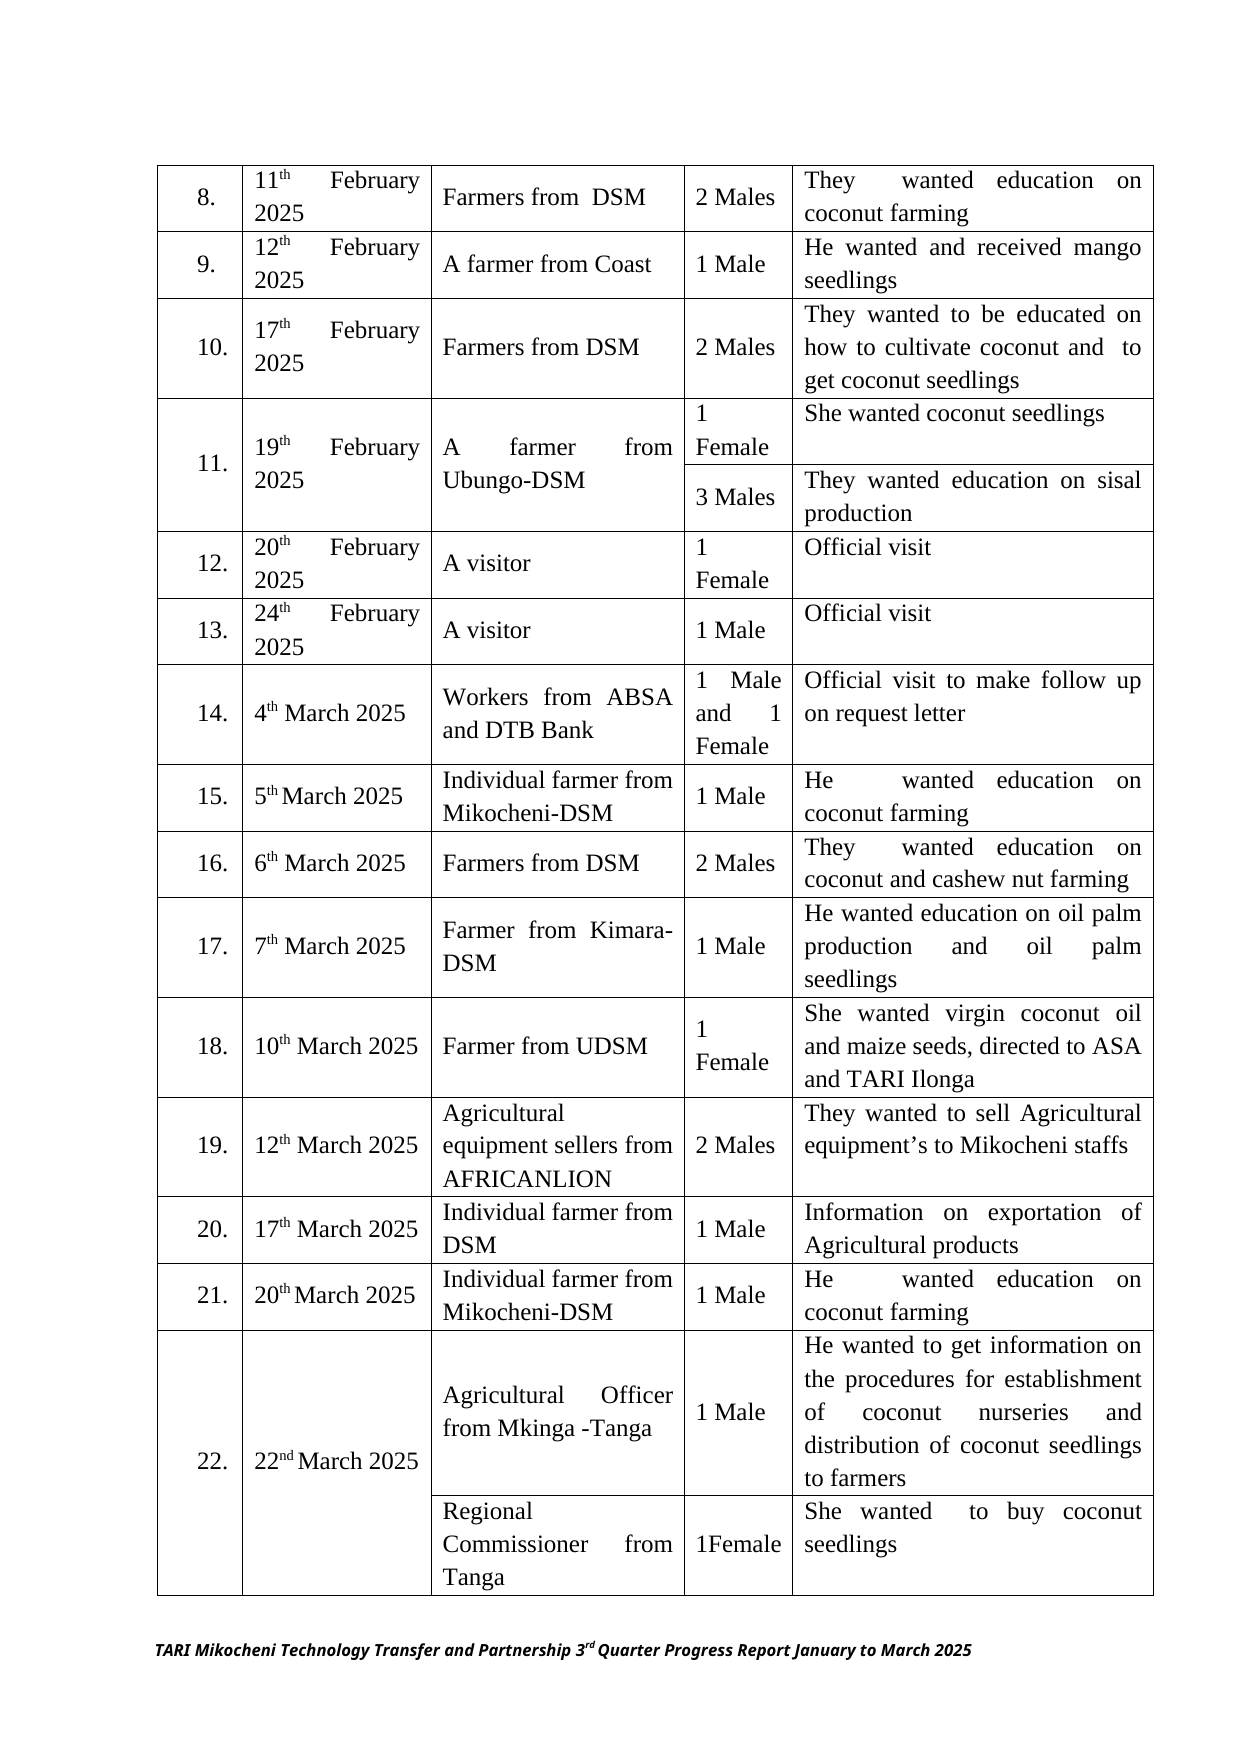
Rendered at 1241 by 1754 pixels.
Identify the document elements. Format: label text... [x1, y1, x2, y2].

table_cell She wanted to buy coconut seedlings [793, 1496, 1153, 1595]
table_cell A visitor [432, 599, 684, 664]
table_cell He wanted education on coconut farming [793, 765, 1153, 831]
table_cell 1 Male and 1 Female [685, 665, 792, 764]
table_cell 12th February 2025 [243, 232, 431, 298]
table_cell Agricultural equipment sellers from AFRICANLION [432, 1098, 684, 1196]
table_cell 1 Male [685, 1331, 792, 1495]
table_cell 1 Male [685, 1197, 792, 1263]
table_cell Official visit [793, 532, 1153, 597]
table_cell She wanted coconut seedlings [793, 399, 1153, 464]
table_cell 17th March 2025 [243, 1197, 431, 1263]
table_cell 7th March 2025 [243, 898, 431, 997]
table_cell A farmer from Coast [432, 232, 684, 298]
table_cell Individual farmer from Mikocheni-DSM [432, 1264, 684, 1329]
table_cell 20. [158, 1197, 242, 1263]
table_cell They wanted education on coconut and cashew nut farming [793, 832, 1153, 897]
table_cell Workers from ABSA and DTB Bank [432, 665, 684, 764]
table_cell 20th March 2025 [243, 1264, 431, 1329]
table_cell 24th February 2025 [243, 599, 431, 664]
table_cell 11. [158, 399, 242, 531]
table_cell 22nd March 2025 [243, 1331, 431, 1595]
table_cell He wanted to get information on the procedures for establishment of coconut nurseries and distribution of coconut seedlings to farmers [793, 1331, 1153, 1495]
table_cell Individual farmer from DSM [432, 1197, 684, 1263]
table_cell He wanted education on coconut farming [793, 1264, 1153, 1329]
table_cell Farmers from DSM [432, 299, 684, 397]
table_cell 2 Males [685, 166, 792, 231]
table_cell 2 Males [685, 299, 792, 397]
table_cell 20th February 2025 [243, 532, 431, 597]
table_cell 8. [158, 166, 242, 231]
table_cell Farmers from DSM [432, 166, 684, 231]
table_cell 17. [158, 898, 242, 997]
table_cell Individual farmer from Mikocheni-DSM [432, 765, 684, 831]
table_cell A farmer from Ubungo-DSM [432, 399, 684, 531]
table_cell Farmer from Kimara-DSM [432, 898, 684, 997]
table_cell 1 Male [685, 898, 792, 997]
table_cell 2 Males [685, 832, 792, 897]
table_cell 3 Males [685, 465, 792, 531]
table_cell 1 Male [685, 599, 792, 664]
table_cell 2 Males [685, 1098, 792, 1196]
table_cell 19. [158, 1098, 242, 1196]
table_cell Official visit [793, 599, 1153, 664]
table_cell 5th March 2025 [243, 765, 431, 831]
table_cell 1Female [685, 1496, 792, 1595]
table_cell They wanted to be educated on how to cultivate coconut and to get coconut seedlings [793, 299, 1153, 397]
table_cell Information on exportation of Agricultural products [793, 1197, 1153, 1263]
table_cell 1 Male [685, 765, 792, 831]
table_cell 1 Female [685, 998, 792, 1097]
table_cell A visitor [432, 532, 684, 597]
table_cell Farmers from DSM [432, 832, 684, 897]
table_cell Farmer from UDSM [432, 998, 684, 1097]
table_cell They wanted education on coconut farming [793, 166, 1153, 231]
table_cell 18. [158, 998, 242, 1097]
table_cell She wanted virgin coconut oil and maize seeds, directed to ASA and TARI Ilonga [793, 998, 1153, 1097]
table_cell 12. [158, 532, 242, 597]
table_cell 19th February 2025 [243, 399, 431, 531]
table_cell He wanted education on oil palm production and oil palm seedlings [793, 898, 1153, 997]
table_cell 4th March 2025 [243, 665, 431, 764]
table_cell 6th March 2025 [243, 832, 431, 897]
table_cell 11th February 2025 [243, 166, 431, 231]
table_cell 1 Male [685, 1264, 792, 1329]
table_cell 16. [158, 832, 242, 897]
table_cell He wanted and received mango seedlings [793, 232, 1153, 298]
table_cell 17th February 2025 [243, 299, 431, 397]
table_cell 10th March 2025 [243, 998, 431, 1097]
table_cell 12th March 2025 [243, 1098, 431, 1196]
table_cell They wanted to sell Agricultural equipment’s to Mikocheni staffs [793, 1098, 1153, 1196]
table_cell Regional Commissioner from Tanga [432, 1496, 684, 1595]
table_cell 10. [158, 299, 242, 397]
table_cell 13. [158, 599, 242, 664]
table_cell 14. [158, 665, 242, 764]
table_cell Agricultural Officer from Mkinga -Tanga [432, 1331, 684, 1495]
table_cell 1 Female [685, 532, 792, 597]
table_cell 21. [158, 1264, 242, 1329]
table_cell Official visit to make follow up on request letter [793, 665, 1153, 764]
table_cell They wanted education on sisal production [793, 465, 1153, 531]
table_cell 1 Female [685, 399, 792, 464]
table_cell 22. [158, 1331, 242, 1595]
table_cell 15. [158, 765, 242, 831]
table_cell 1 Male [685, 232, 792, 298]
table_cell 9. [158, 232, 242, 298]
